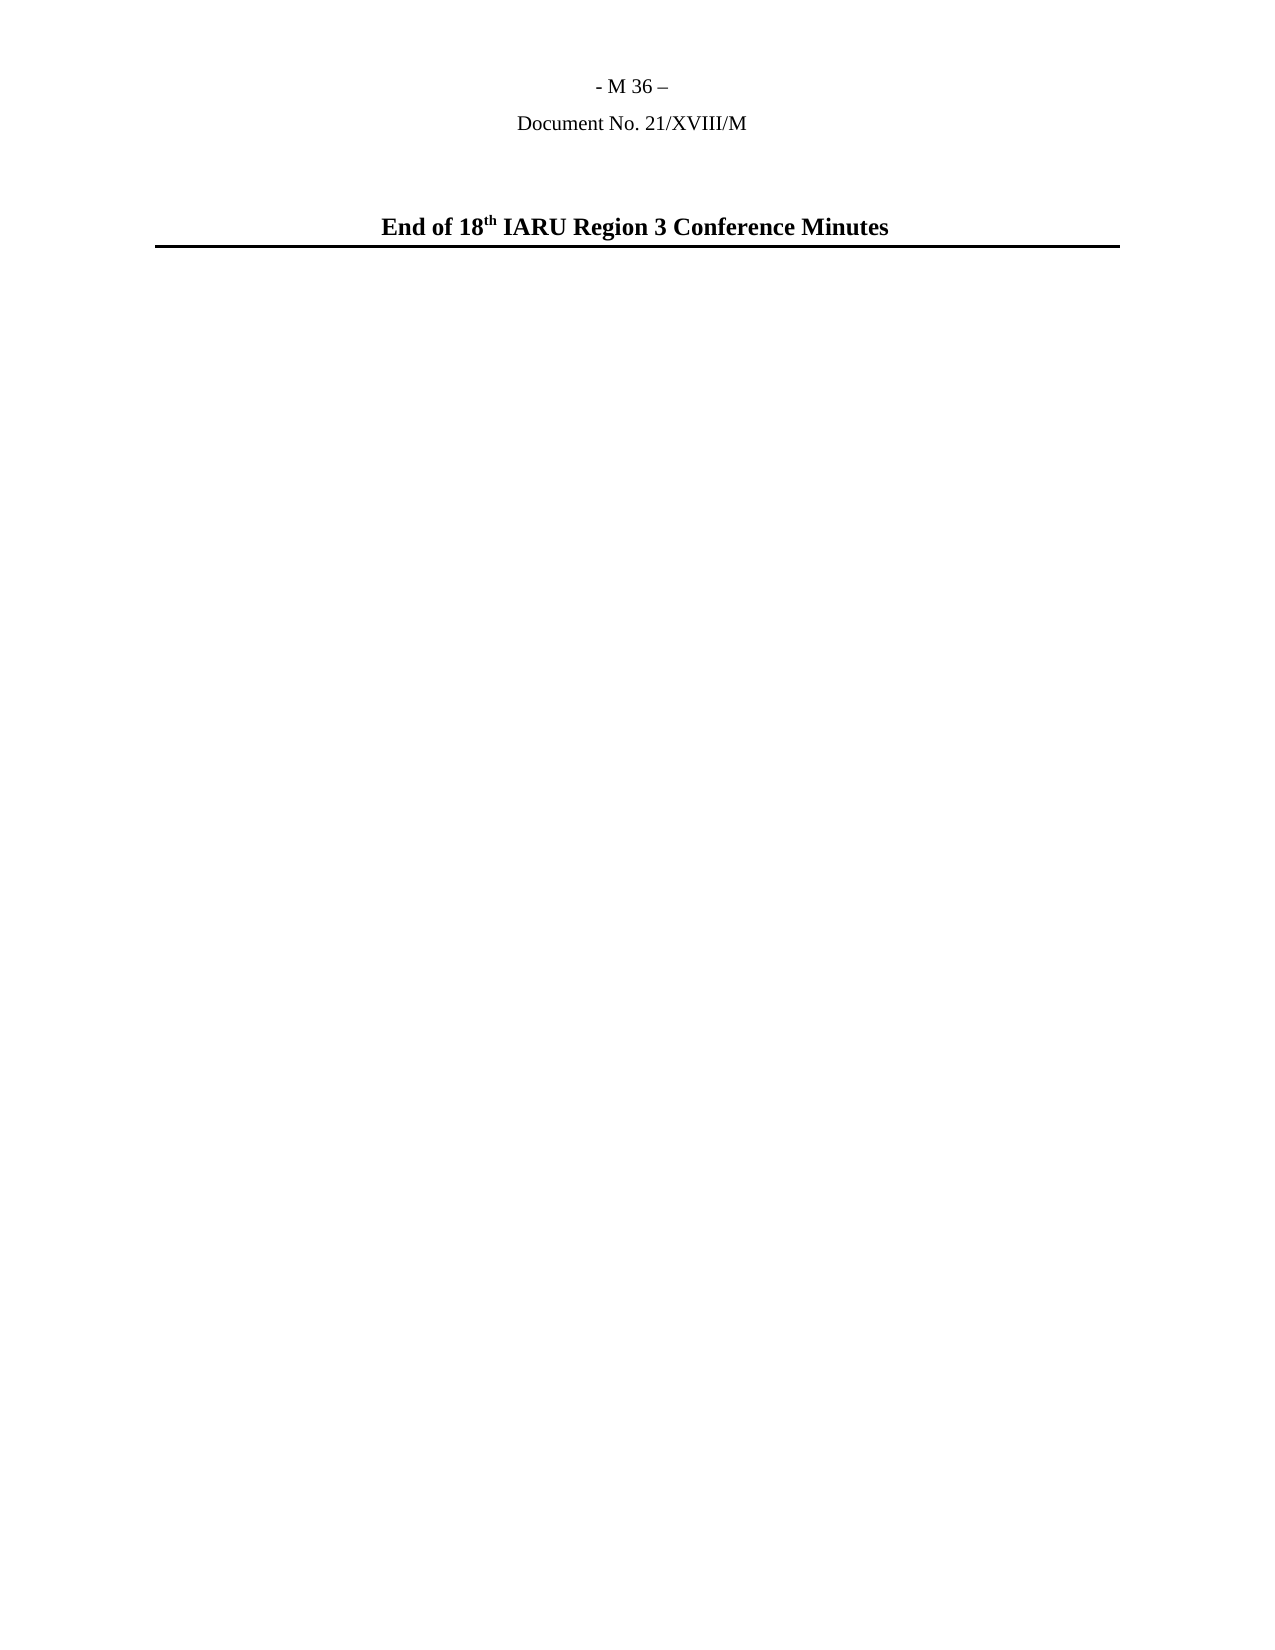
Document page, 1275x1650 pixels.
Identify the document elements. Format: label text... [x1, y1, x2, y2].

text End of 18th IARU Region 3 Conference Minutes [155, 209, 1120, 245]
